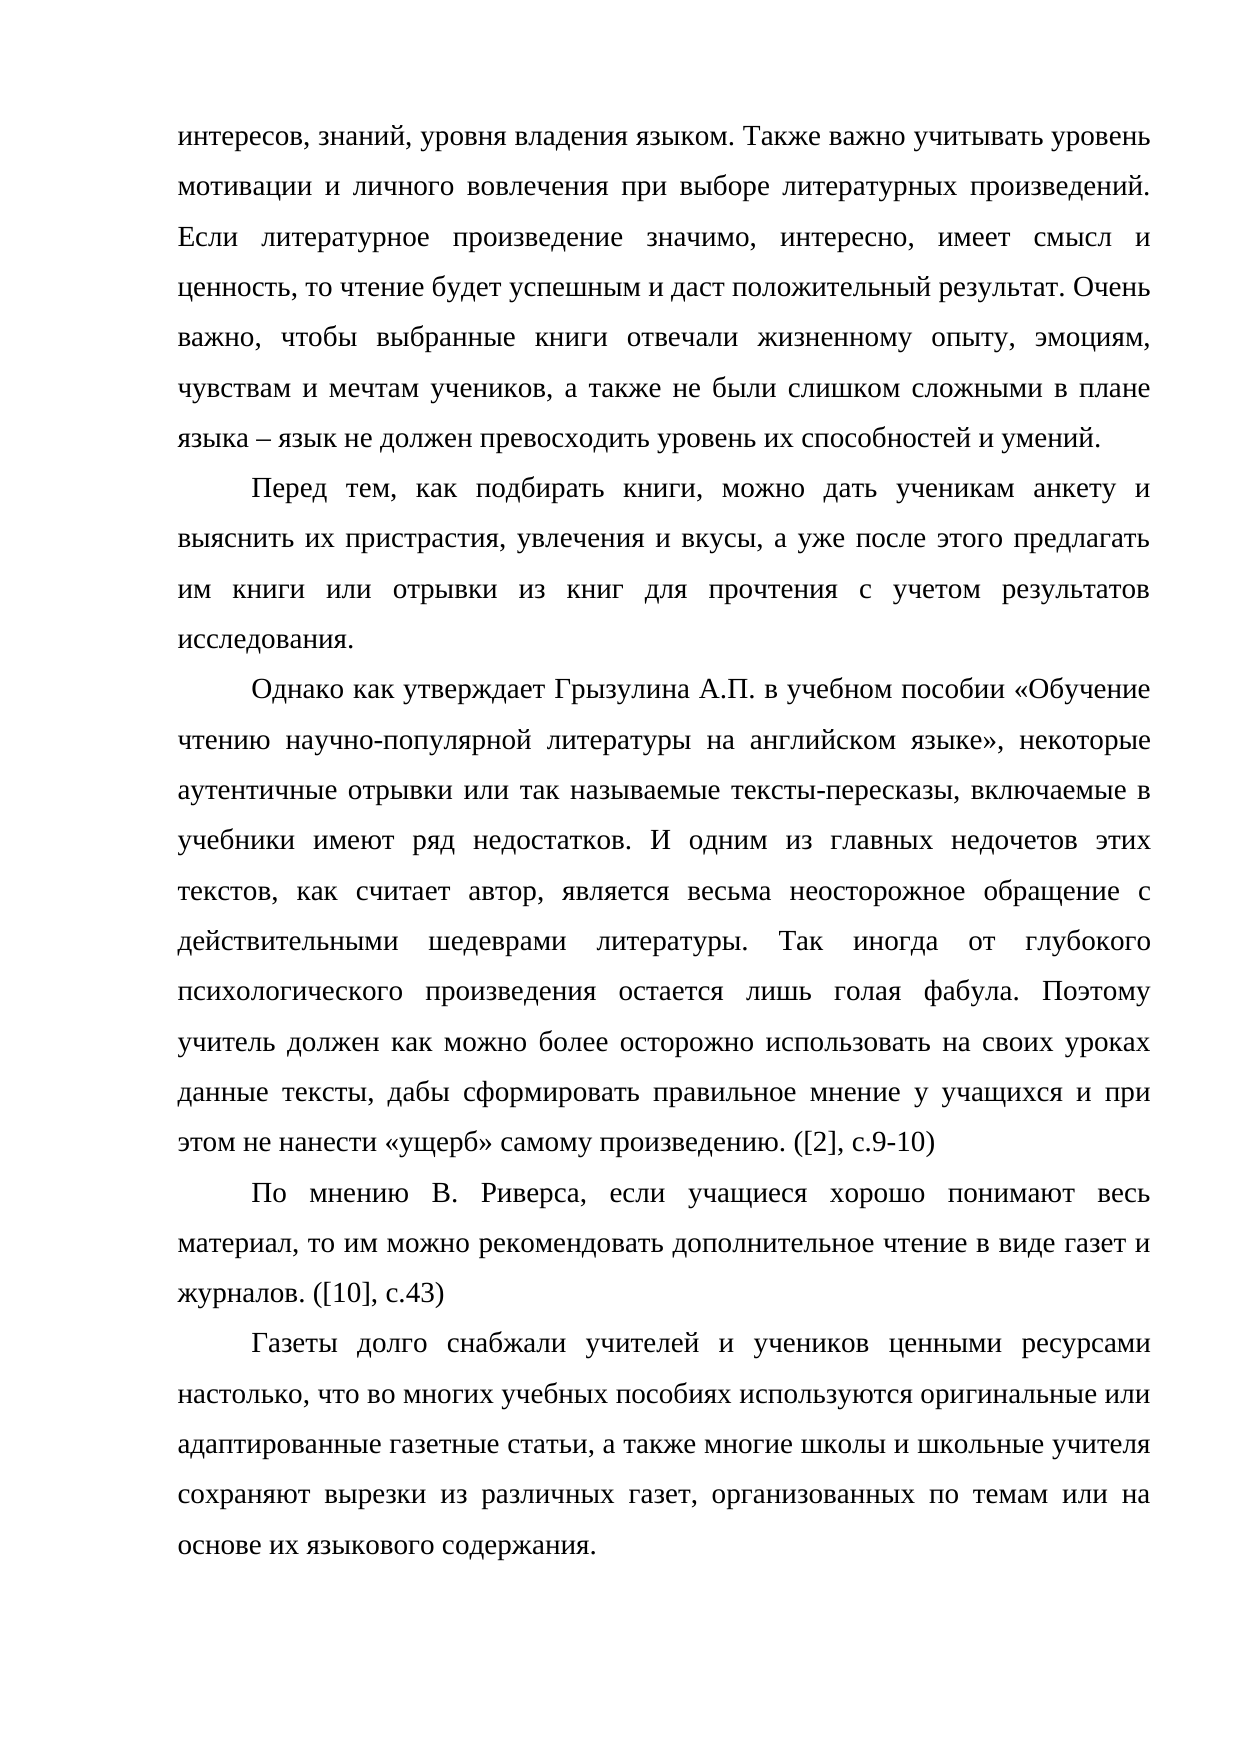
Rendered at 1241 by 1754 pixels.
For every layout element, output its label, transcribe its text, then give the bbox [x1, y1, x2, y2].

text Однако как утверждает Грызулина А.П. в учебном пособии «Обучение чтению научно-популярной литературы на английском языке», некоторые аутентичные отрывки или так называемые тексты-пересказы, включаемые в учебники имеют ряд недостатков. И одним из главных недочетов этих текстов, как считает автор, является весьма неосторожное обращение с действительными шедеврами литературы. Так иногда от глубокого психологического произведения остается лишь голая фабула. Поэтому учитель должен как можно более осторожно использовать на своих уроках данные тексты, дабы сформировать правильное мнение у учащихся и при этом не нанести «ущерб» самому произведению. ([2], с.9-10) [177, 672, 1152, 1158]
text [177, 118, 1152, 453]
text Газеты долго снабжали учителей и учеников ценными ресурсами настолько, что во многих учебных пособиях используются оригинальные или адаптированные газетные статьи, а также многие школы и школьные учителя сохраняют вырезки из различных газет, организованных по темам или на основе их языкового содержания. [177, 1326, 1152, 1560]
text Перед тем, как подбирать книги, можно дать ученикам анкету и выяснить их пристрастия, увлечения и вкусы, а уже после этого предлагать им книги или отрывки из книг для прочтения с учетом результатов исследования. [177, 470, 1152, 655]
text По мнению В. Риверса, если учащиеся хорошо понимают весь материал, то им можно рекомендовать дополнительное чтение в виде газет и журналов. ([10], с.43) [177, 1175, 1152, 1309]
